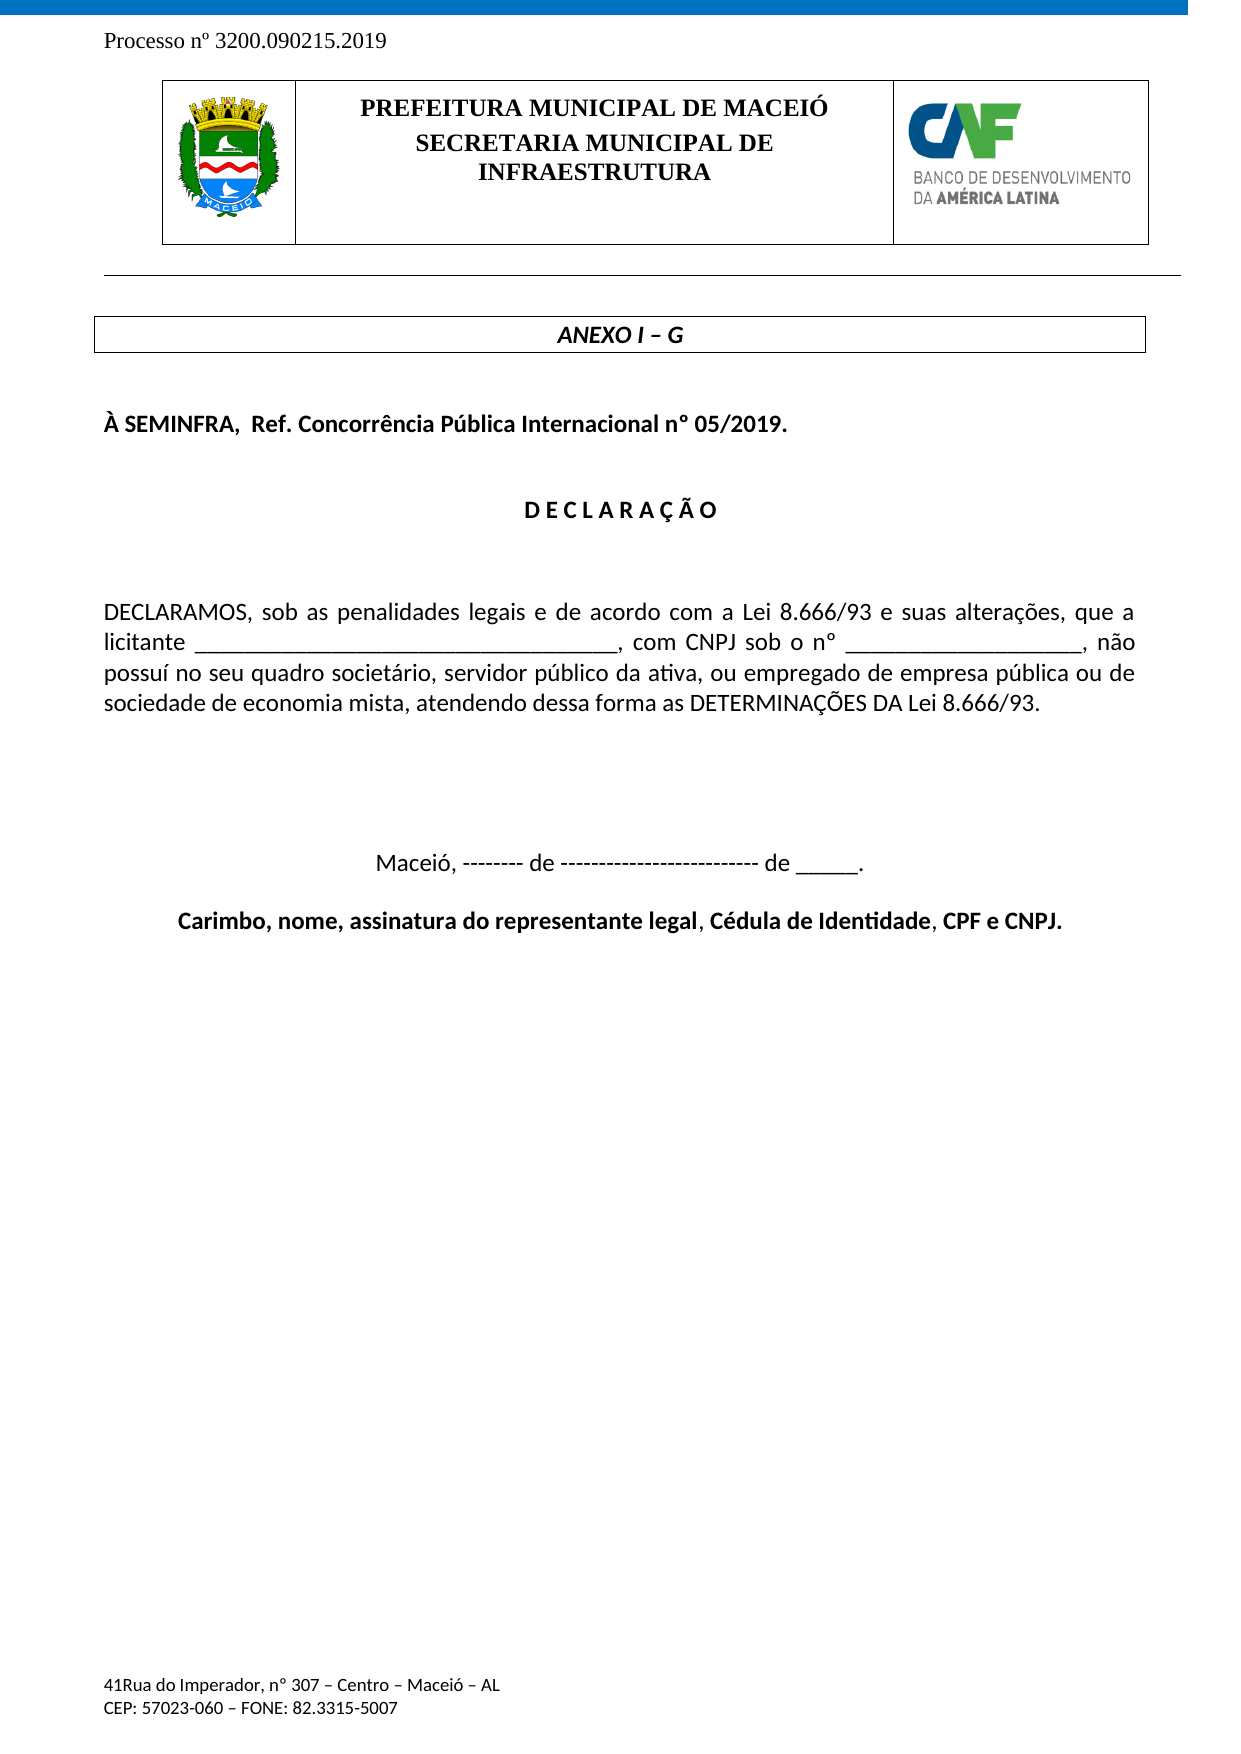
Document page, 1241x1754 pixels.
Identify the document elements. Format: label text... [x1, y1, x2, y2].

text ANEXO I – G [95, 317, 1145, 352]
text DECLARAMOS, sob as penalidades legais e de acordo com a Lei 8.666/93 e suas alterações, que a licitante __________________________________, com CNPJ sob o nº ___________________, não possuí no seu quadro societário, servidor público da ativa, ou empregado de empresa pública ou de sociedade de economia mista, atendendo dessa forma as DETERMINAÇÕES DA Lei 8.666/93. [103, 596, 1137, 718]
text À SEMINFRA, Ref. Concorrência Pública Internacional nº 05/2019. [103, 408, 1137, 439]
text Carimbo, nome, assinatura do representante legal, Cédula de Identidade, CPF e CNPJ. [103, 905, 1137, 936]
text Maceió, -------- de -------------------------- de _____. [103, 847, 1137, 877]
text D E C L A R A Ç Ã O [103, 494, 1137, 525]
picture [178, 97, 280, 217]
picture [905, 93, 1137, 217]
